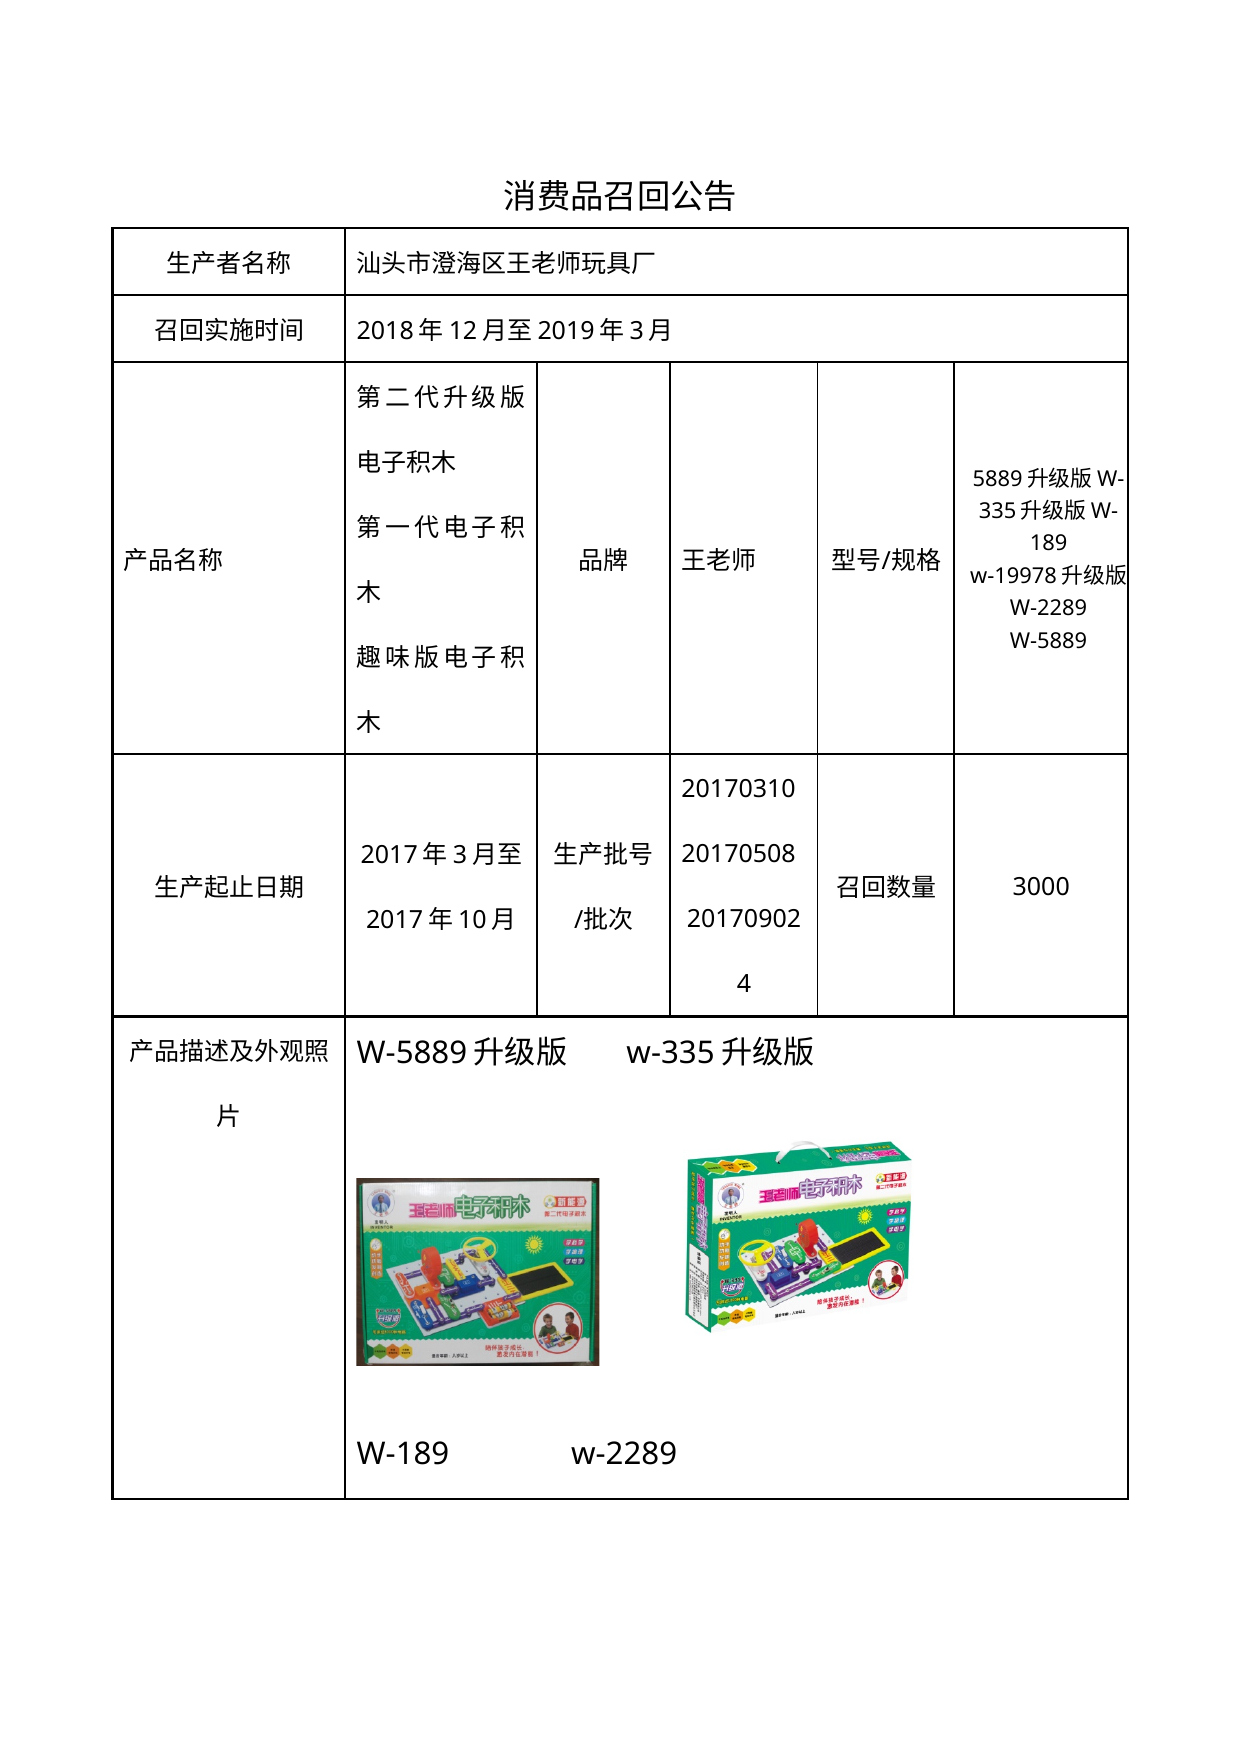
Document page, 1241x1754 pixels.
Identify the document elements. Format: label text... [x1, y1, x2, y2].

table_cell 第二代升级版电子积木 第一代电子积木 趣味版电子积木 [346, 363, 536, 753]
text 消费品召回公告 [187, 162, 1053, 227]
picture [661, 1105, 922, 1366]
table_header 生产者名称 [114, 229, 344, 294]
table_cell 5889升级版W-335升级版W-189 w-19978升级版 W-2289 W-5889 [955, 363, 1127, 753]
table_cell 型号/规格 [818, 363, 953, 753]
table_cell 生产起止日期 [114, 755, 344, 1015]
table_cell 产品描述及外观照片 [114, 1018, 344, 1498]
table_cell 产品名称 [114, 363, 344, 753]
table_cell 召回数量 [818, 755, 953, 1015]
table_cell 2017年3月至2017年10月 [346, 755, 536, 1015]
table_cell 品牌 [538, 363, 669, 753]
table_cell 3000 [955, 755, 1127, 1015]
table_cell 2018年12月至2019年3月 [346, 296, 1127, 361]
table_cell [346, 1018, 1127, 1498]
picture [356, 1178, 600, 1366]
table_cell 召回实施时间 [114, 296, 344, 361]
table_cell 王老师 [671, 363, 817, 753]
table_cell 20170310 20170508 201709024 [671, 755, 817, 1015]
table_cell 生产批号 /批次 [538, 755, 669, 1015]
table_header 汕头市澄海区王老师玩具厂 [346, 229, 1127, 294]
